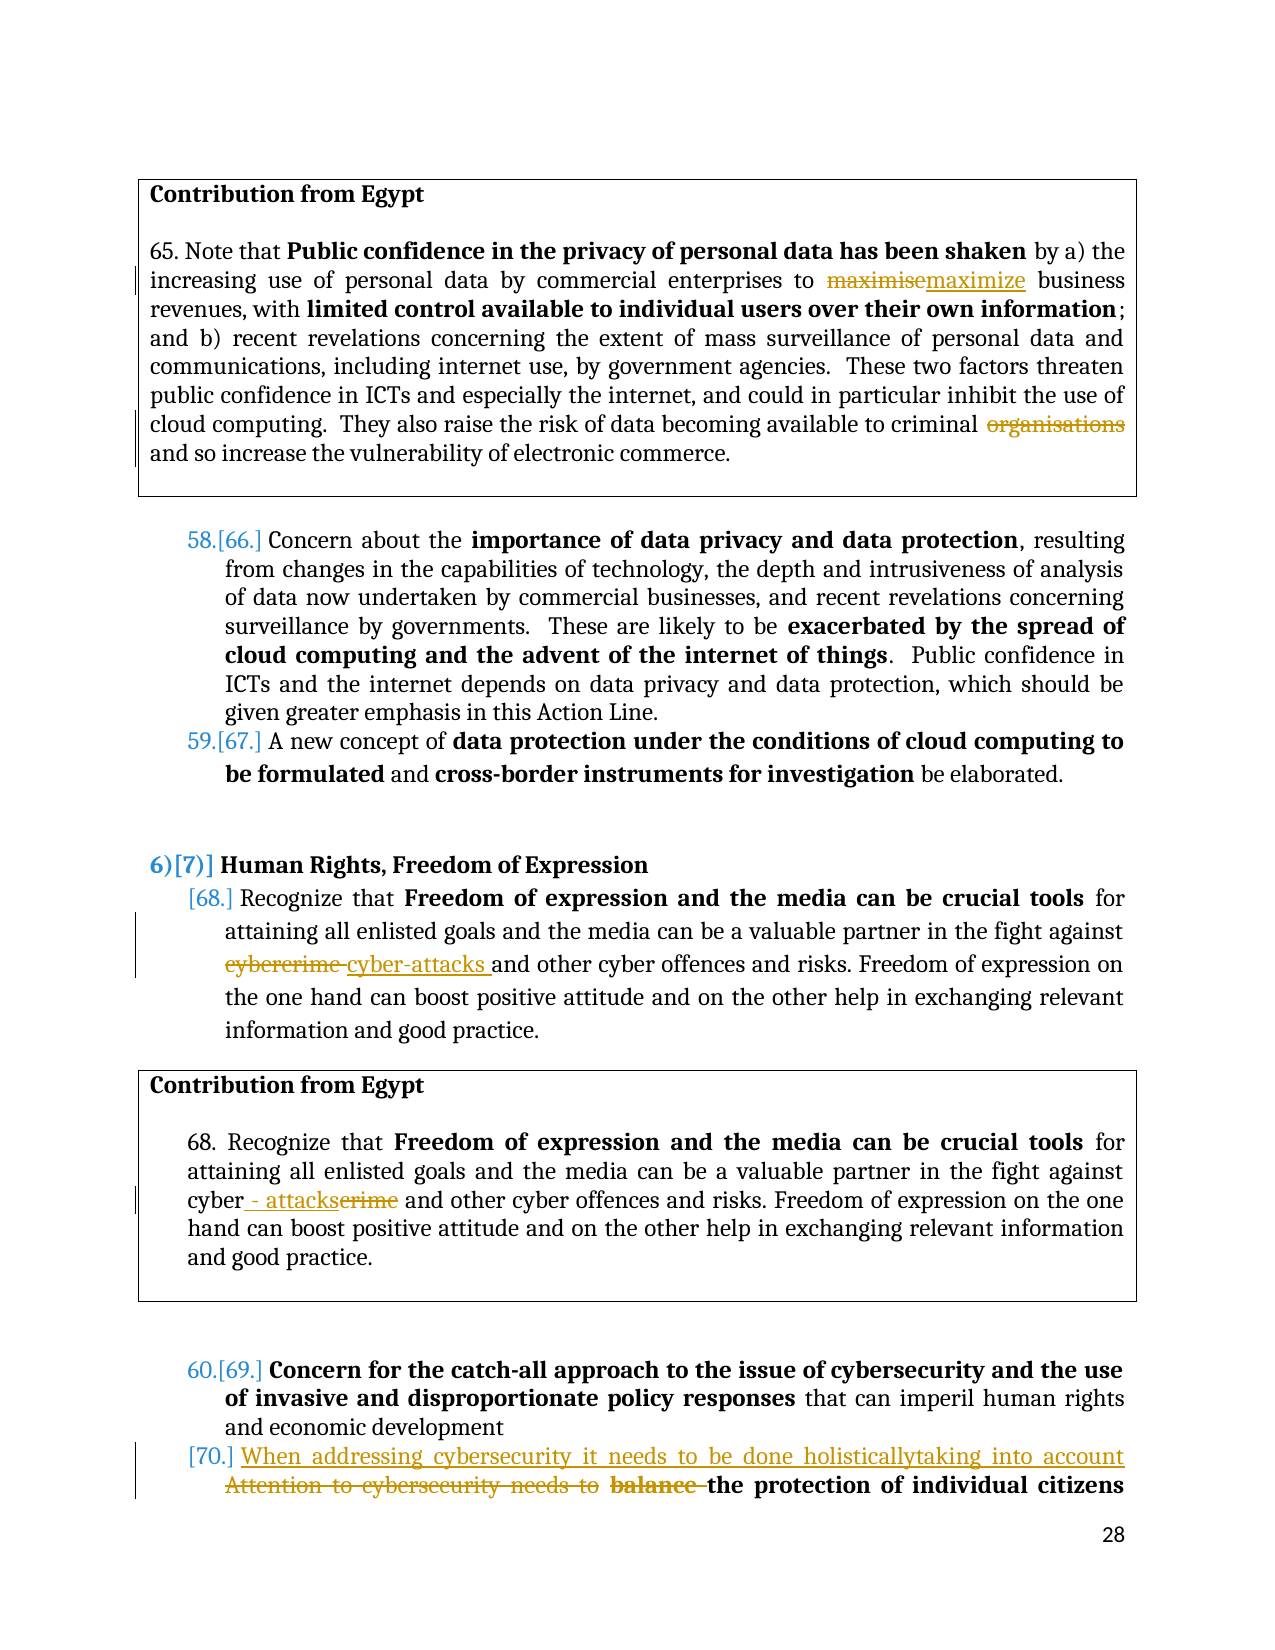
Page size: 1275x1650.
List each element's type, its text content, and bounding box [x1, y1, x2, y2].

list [187, 1442, 1125, 1499]
list Concern about the importance of data privacy and data protection, resulting from changes in the capabilities of technology, the depth and intrusiveness of analysis of data now undertaken by commercial businesses, and recent revelations concerning surveillance by governments. These are likely to be exacerbated by the spread of cloud computing and the advent of the internet of things. Public confidence in ICTs and the internet depends on data privacy and data protection, which should be given greater emphasis in this Action Line. [187, 526, 1125, 727]
list Concern for the catch-all approach to the issue of cybersecurity and the use of invasive and disproportionate policy responses that can imperil human rights and economic development [187, 1356, 1125, 1442]
list A new concept of data protection under the conditions of cloud computing to be formulated and cross-border instruments for investigation be elaborated. [187, 727, 1125, 789]
table_header Contribution from Egypt 65. Note that Public confidence in the privacy of personal data has been shaken by a) the increasing use of personal data by commercial enterprises to business revenues, with limited control available to individual users over their own information; and b) recent revelations concerning the extent of mass surveillance of personal data and communications, including internet use, by government agencies. These two factors threaten public confidence in ICTs and especially the internet, and could in particular inhibit the use of cloud computing. They also raise the risk of data becoming available to criminal and so increase the vulnerability of electronic commerce. [139, 180, 1136, 496]
list Recognize that Freedom of expression and the media can be crucial tools for attaining all enlisted goals and the media can be a valuable partner in the fight against and other cyber offences and risks. Freedom of expression on the one hand can boost positive attitude and on the other help in exchanging relevant information and good practice. [187, 884, 1125, 1044]
list Human Rights, Freedom of Expression [150, 851, 1125, 879]
table_header Contribution from Egypt 68. Recognize that Freedom of expression and the media can be crucial tools for attaining all enlisted goals and the media can be a valuable partner in the fight against cyber and other cyber offences and risks. Freedom of expression on the one hand can boost positive attitude and on the other help in exchanging relevant information and good practice. [139, 1071, 1136, 1301]
